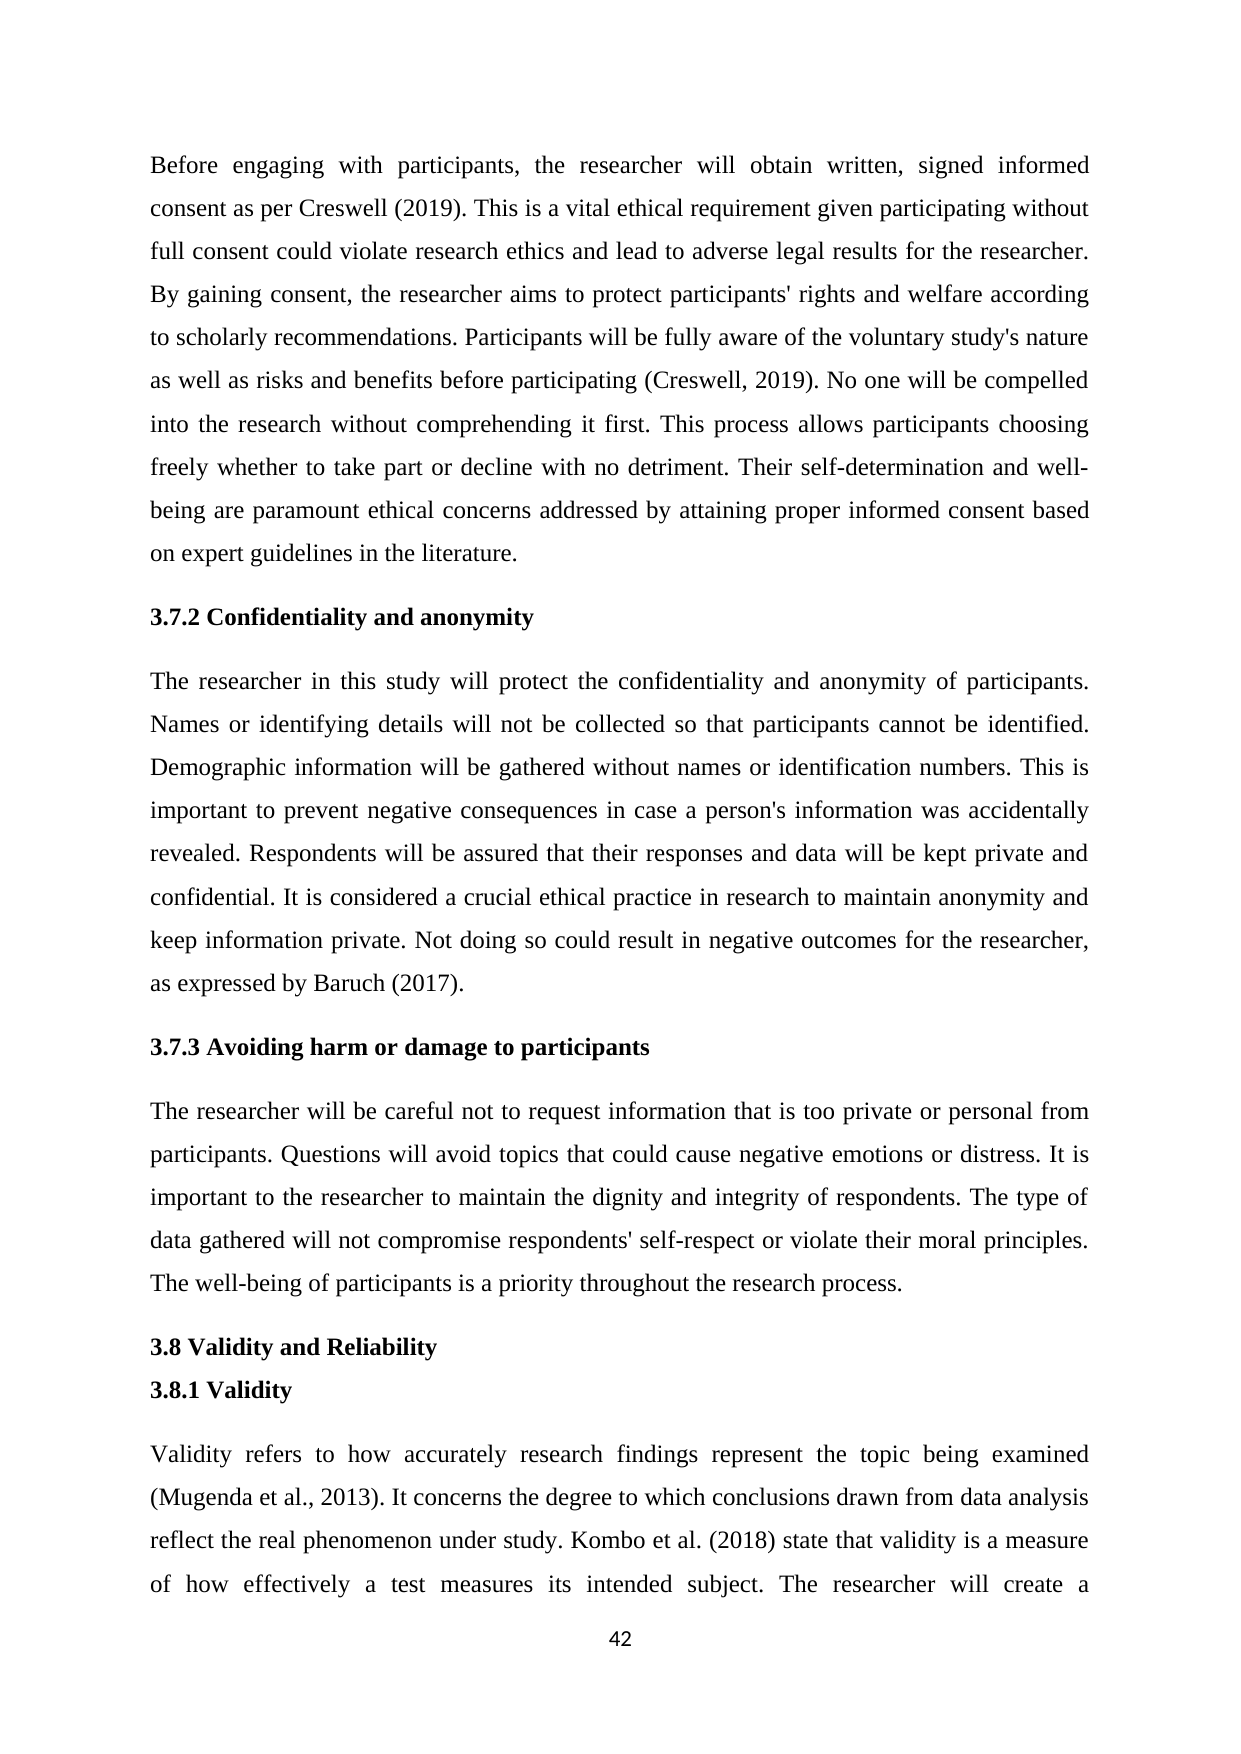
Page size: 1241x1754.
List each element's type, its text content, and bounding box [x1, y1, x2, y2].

subtitle 3.8 Validity and Reliability [150, 1332, 1090, 1361]
text The researcher in this study will protect the confidentiality and anonymity of participants. Names or identifying details will not be collected so that participants cannot be identified. Demographic information will be gathered without names or identification numbers. This is important to prevent negative consequences in case a person's information was accidentally revealed. Respondents will be assured that their responses and data will be kept private and confidential. It is considered a crucial ethical practice in research to maintain anonymity and keep information private. Not doing so could result in negative outcomes for the researcher, as expressed by Baruch (2017). [150, 666, 1090, 997]
text 3.8.1 Validity [150, 1375, 1090, 1404]
text 3.7.3 Avoiding harm or damage to participants [150, 1032, 1090, 1061]
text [150, 1439, 1090, 1597]
text Before engaging with participants, the researcher will obtain written, signed informed consent as per Creswell (2019). This is a vital ethical requirement given participating without full consent could violate research ethics and lead to adverse legal results for the researcher. By gaining consent, the researcher aims to protect participants' rights and welfare according to scholarly recommendations. Participants will be fully aware of the voluntary study's nature as well as risks and benefits before participating (Creswell, 2019). No one will be compelled into the research without comprehending it first. This process allows participants choosing freely whether to take part or decline with no detriment. Their self-determination and well-being are paramount ethical concerns addressed by attaining proper informed consent based on expert guidelines in the literature. [150, 150, 1090, 567]
text The researcher will be careful not to request information that is too private or personal from participants. Questions will avoid topics that could cause negative emotions or distress. It is important to the researcher to maintain the dignity and integrity of respondents. The type of data gathered will not compromise respondents' self-respect or violate their moral principles. The well-being of participants is a priority throughout the research process. [150, 1096, 1090, 1297]
text 3.7.2 Confidentiality and anonymity [150, 602, 1090, 631]
